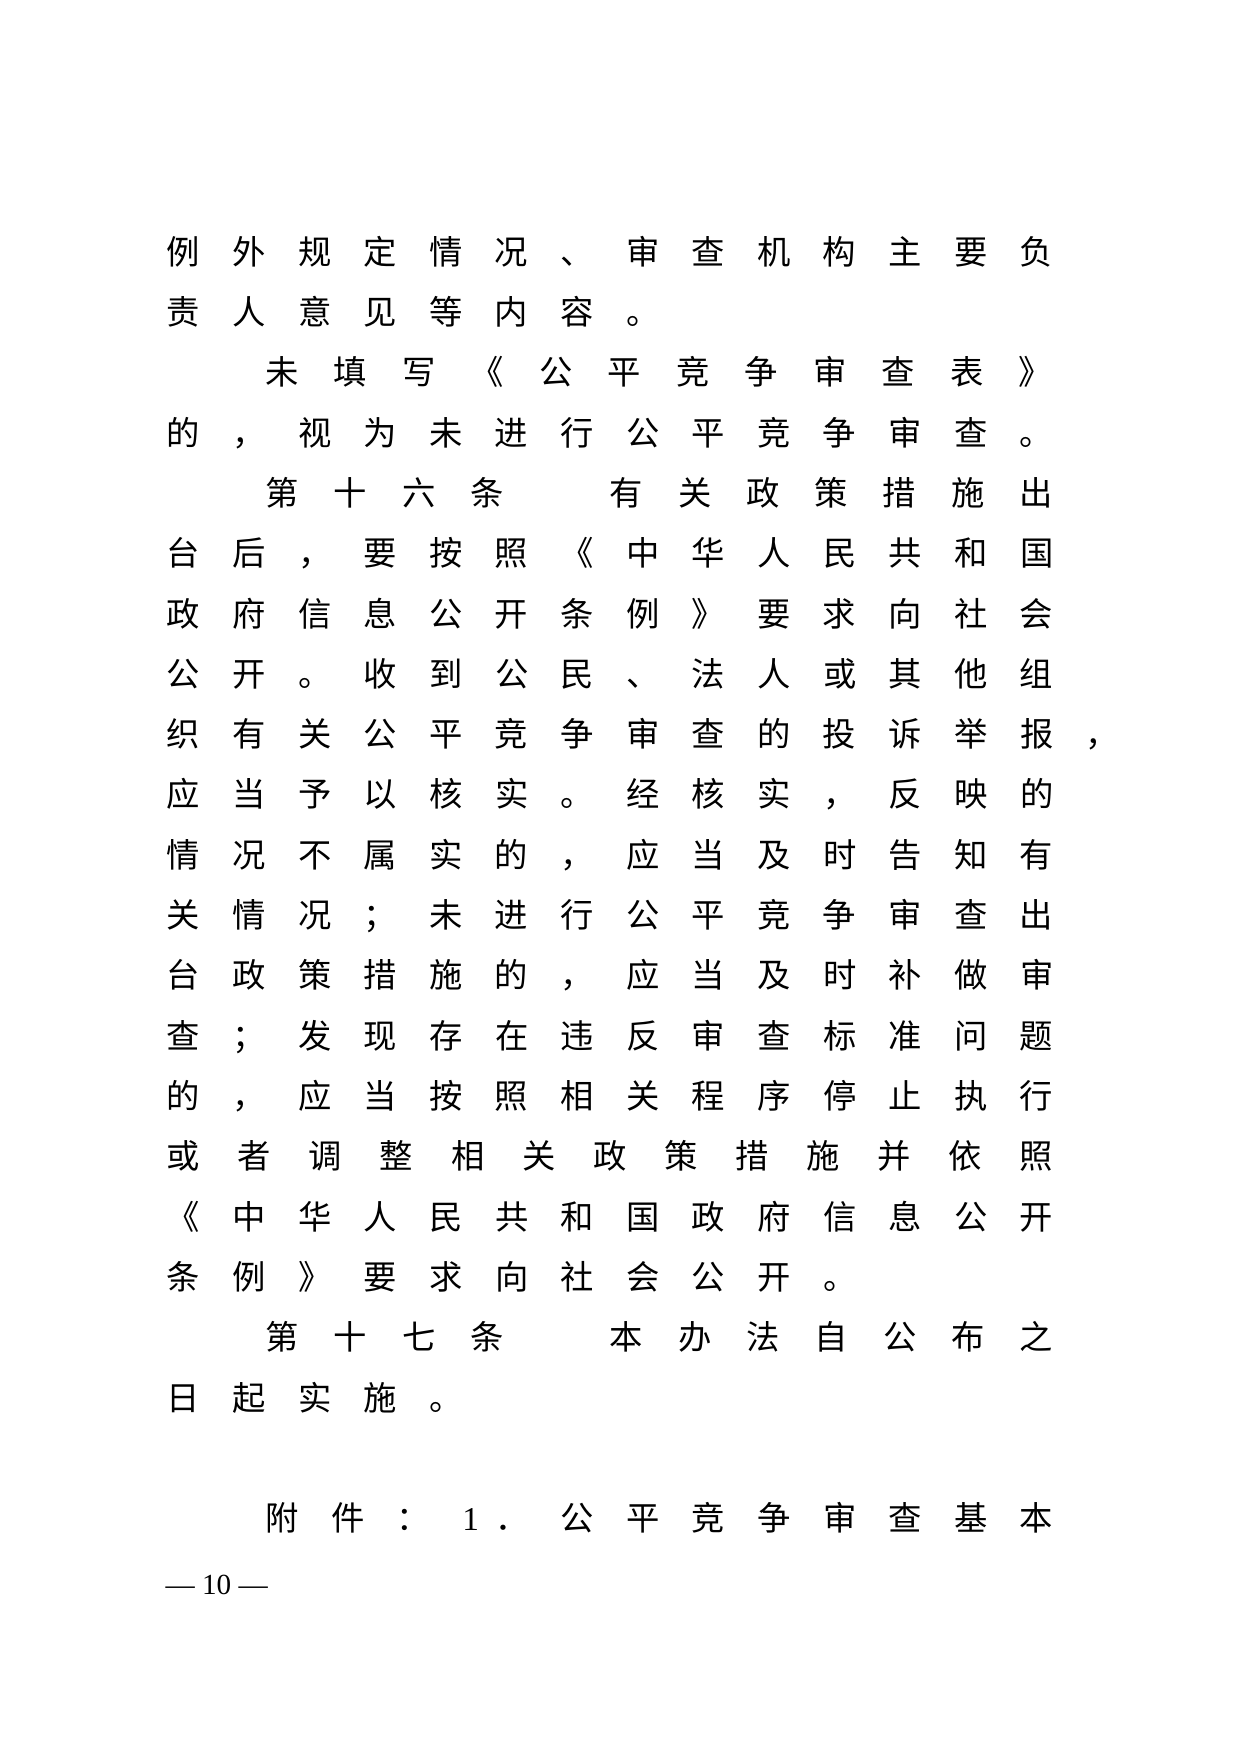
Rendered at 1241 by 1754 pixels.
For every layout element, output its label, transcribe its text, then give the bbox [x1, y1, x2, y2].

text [167, 219, 1085, 340]
text 第十七条 本办法自公布之日起实施。 [167, 1305, 1085, 1426]
text 第十六条 有关政策措施出台后，要按照《中华人民共和国政府信息公开条例》要求向社会公开。收到公民、法人或其他组织有关公平竞争审查的投诉举报，应当予以核实。经核实，反映的情况不属实的，应当及时告知有关情况；未进行公平竞争审查出台政策措施的，应当及时补做审查；发现存在违反审查标准问题的，应当按照相关程序停止执行或者调整相关政策措施并依照《中华人民共和国政府信息公开条例》要求向社会公开。 [167, 461, 1085, 1305]
text 附件：1．公平竞争审查基本流程 [167, 1486, 1085, 1546]
text 未填写《公平竞争审查表》的，视为未进行公平竞争审查。 [167, 340, 1085, 461]
